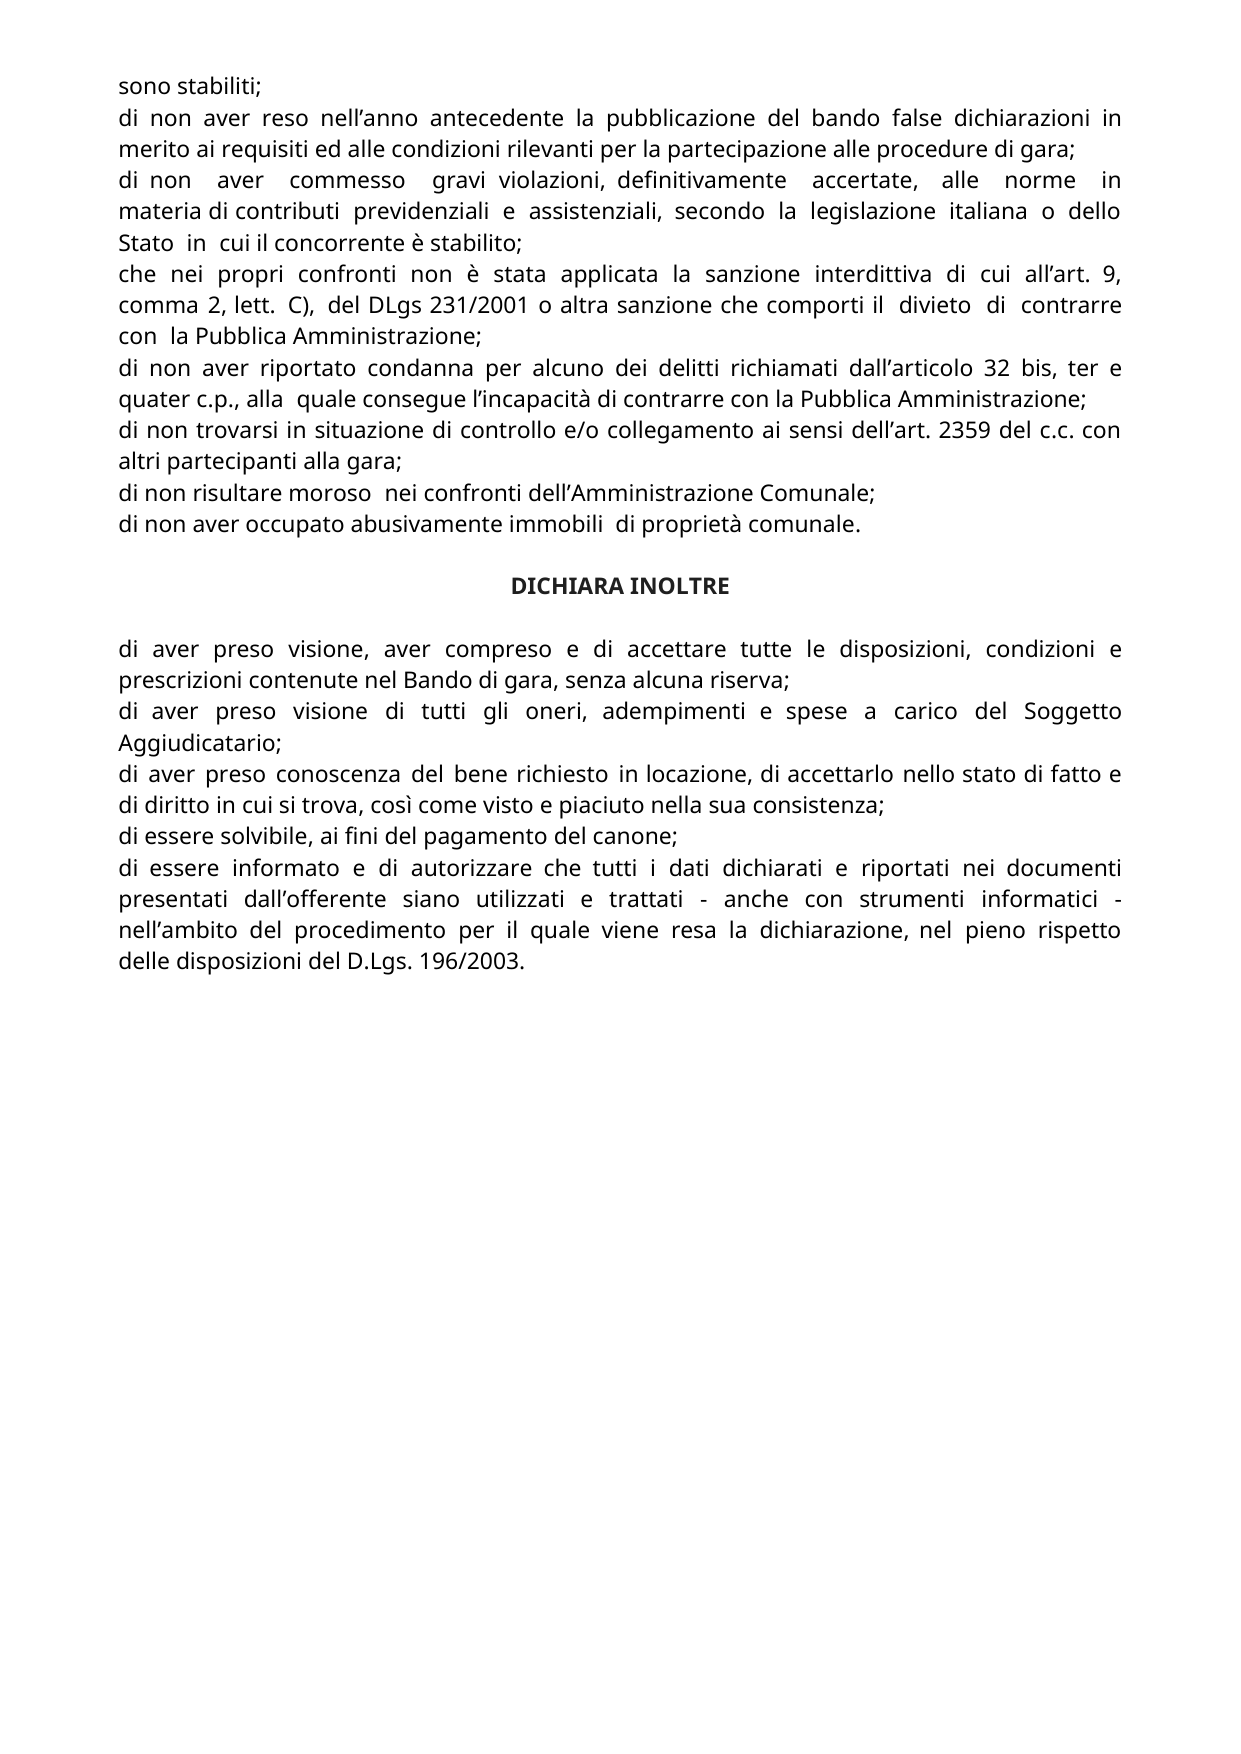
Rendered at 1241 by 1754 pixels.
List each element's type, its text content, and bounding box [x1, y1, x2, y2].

text DICHIARA INOLTRE [118, 570, 1122, 602]
text di aver preso conoscenza del bene richiesto in locazione, di accettarlo nello stato di fatto e di diritto in cui si trova, così come visto e piaciuto nella sua consistenza; [118, 758, 1122, 820]
text di non aver riportato condanna per alcuno dei delitti richiamati dall’articolo 32 bis, ter e quater c.p., alla quale consegue l’incapacità di contrarre con la Pubblica Amministrazione; [118, 352, 1122, 414]
text di non aver commesso gravi violazioni, definitivamente accertate, alle norme in materia di contributi previdenziali e assistenziali, secondo la legislazione italiana o dello Stato in cui il concorrente è stabilito; [118, 164, 1122, 258]
text di non risultare moroso nei confronti dell’Amministrazione Comunale; [118, 477, 1122, 508]
text di aver preso visione, aver compreso e di accettare tutte le disposizioni, condizioni e prescrizioni contenute nel Bando di gara, senza alcuna riserva; [118, 633, 1122, 695]
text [118, 70, 1122, 102]
text che nei propri confronti non è stata applicata la sanzione interdittiva di cui all’art. 9, comma 2, lett. C), del DLgs 231/2001 o altra sanzione che comporti il divieto di contrarre con la Pubblica Amministrazione; [118, 258, 1122, 352]
text di non aver reso nell’anno antecedente la pubblicazione del bando false dichiarazioni in merito ai requisiti ed alle condizioni rilevanti per la partecipazione alle procedure di gara; [118, 102, 1122, 164]
text di non trovarsi in situazione di controllo e/o collegamento ai sensi dell’art. 2359 del c.c. con altri partecipanti alla gara; [118, 414, 1122, 477]
text di essere solvibile, ai fini del pagamento del canone; [118, 820, 1122, 852]
text di aver preso visione di tutti gli oneri, adempimenti e spese a carico del Soggetto Aggiudicatario; [118, 695, 1122, 758]
text di non aver occupato abusivamente immobili di proprietà comunale. [118, 508, 1122, 539]
text di essere informato e di autorizzare che tutti i dati dichiarati e riportati nei documenti presentati dall’offerente siano utilizzati e trattati - anche con strumenti informatici - nell’ambito del procedimento per il quale viene resa la dichiarazione, nel pieno rispetto delle disposizioni del D.Lgs. 196/2003. [118, 852, 1122, 977]
